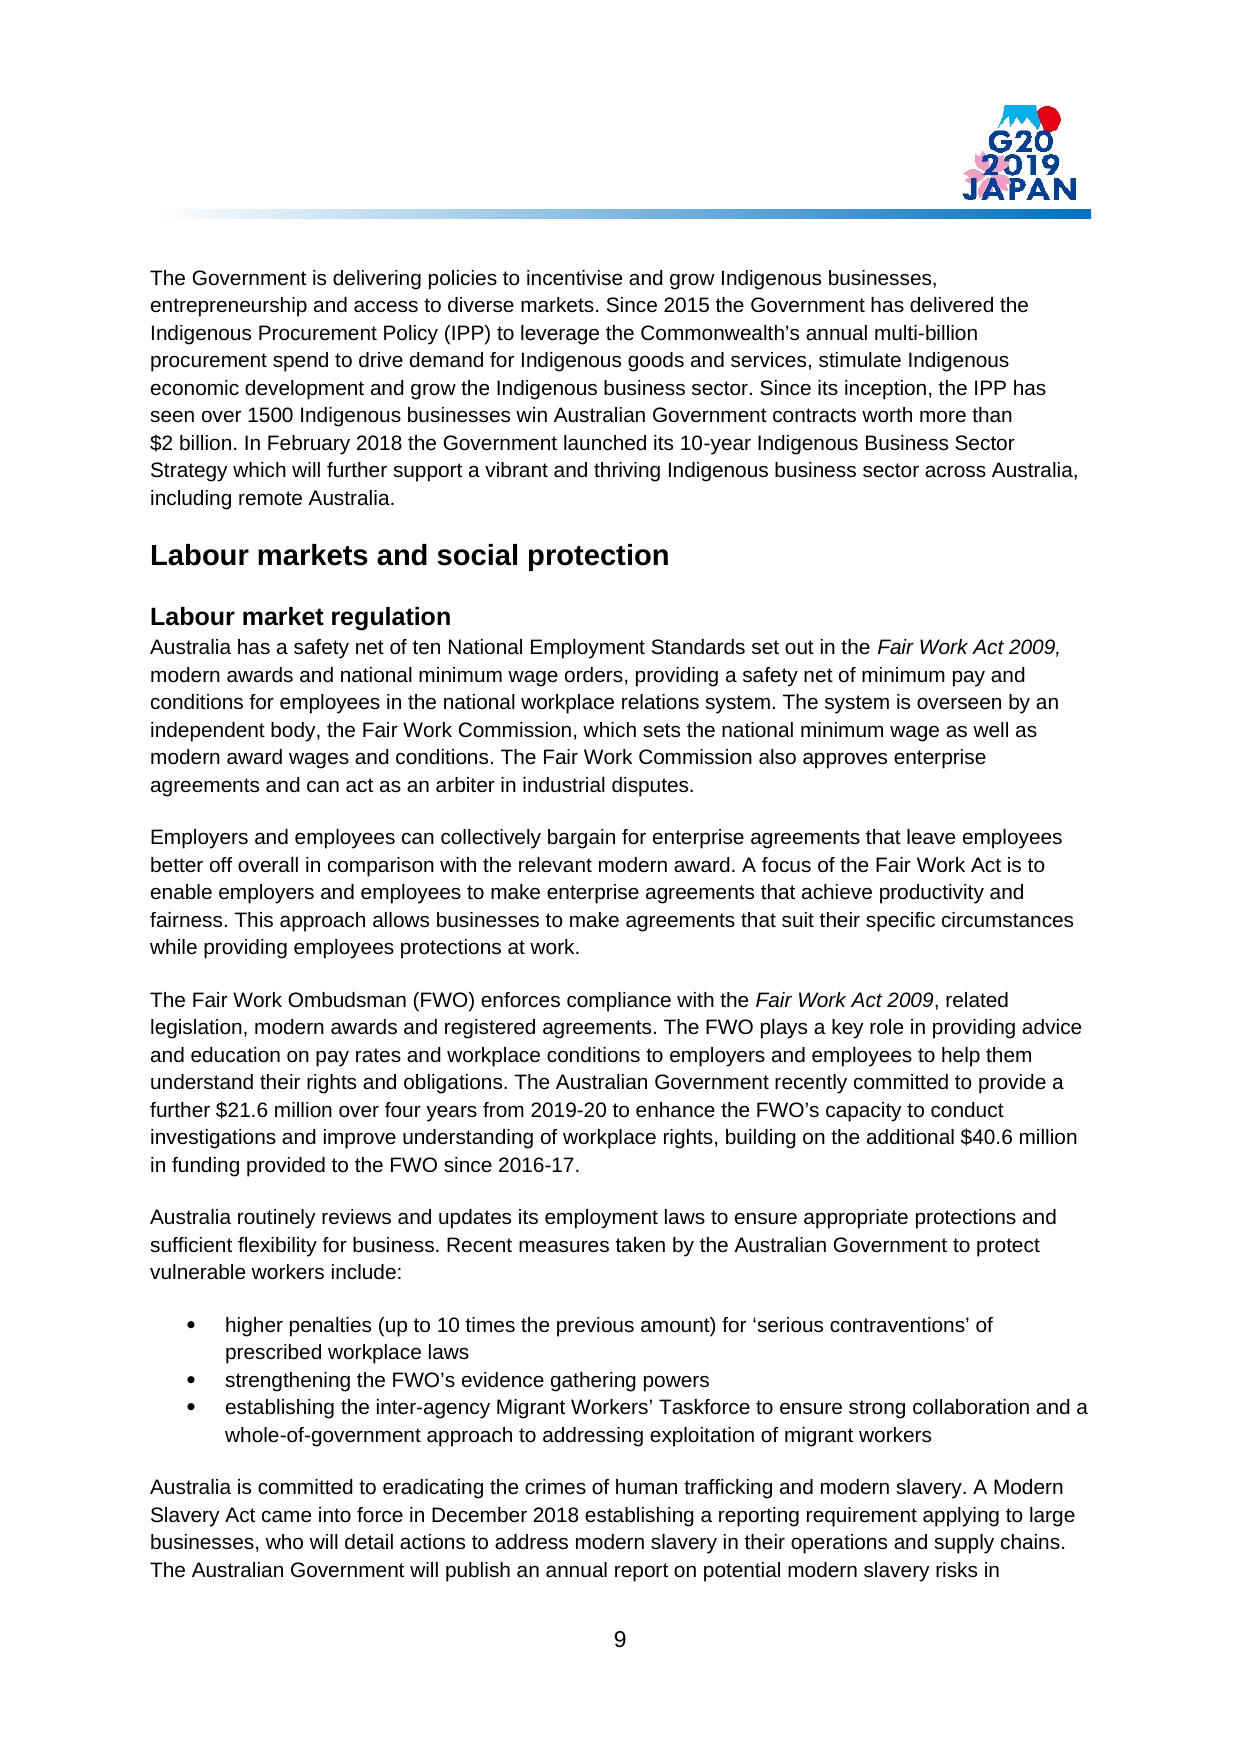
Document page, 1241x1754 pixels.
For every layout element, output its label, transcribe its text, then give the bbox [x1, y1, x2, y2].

text Australia has a safety net of ten National Employment Standards set out in the Fair Work Act 2009, modern awards and national minimum wage orders, providing a safety net of minimum pay and conditions for employees in the national workplace relations system. The system is overseen by an independent body, the Fair Work Commission, which sets the national minimum wage as well as modern award wages and conditions. The Fair Work Commission also approves enterprise agreements and can act as an arbiter in industrial disputes. [150, 635, 1090, 796]
list strengthening the FWO’s evidence gathering powers [187, 1367, 1090, 1392]
text The Fair Work Ombudsman (FWO) enforces compliance with the Fair Work Act 2009, related legislation, modern awards and registered agreements. The FWO plays a key role in providing advice and education on pay rates and workplace conditions to employers and employees to help them understand their rights and obligations. The Australian Government recently committed to provide a further $21.6 million over four years from 2019-20 to enhance the FWO’s capacity to conduct investigations and improve understanding of workplace rights, building on the additional $40.6 million in funding provided to the FWO since 2016-17. [150, 987, 1090, 1176]
picture [950, 105, 1091, 200]
subtitle Labour markets and social protection [150, 538, 1090, 572]
list higher penalties (up to 10 times the previous amount) for ‘serious contraventions’ of prescribed workplace laws [187, 1312, 1090, 1364]
text Australia routinely reviews and updates its employment laws to ensure appropriate protections and sufficient flexibility for business. Recent measures taken by the Australian Government to protect vulnerable workers include: [150, 1205, 1090, 1284]
text Employers and employees can collectively bargain for enterprise agreements that leave employees better off overall in comparison with the relevant modern award. A focus of the Fair Work Act is to enable employers and employees to make enterprise agreements that achieve productivity and fairness. This approach allows businesses to make agreements that suit their specific circumstances while providing employees protections at work. [150, 825, 1090, 959]
text The Government is delivering policies to incentivise and grow Indigenous businesses, entrepreneurship and access to diverse markets. Since 2015 the Government has delivered the Indigenous Procurement Policy (IPP) to leverage the Commonwealth’s annual multi-billion procurement spend to drive demand for Indigenous goods and services, stimulate Indigenous economic development and grow the Indigenous business sector. Since its inception, the IPP has seen over 1500 Indigenous businesses win Australian Government contracts worth more than $2 billion. In February 2018 the Government launched its 10-year Indigenous Business Sector Strategy which will further support a vibrant and thriving Indigenous business sector across Australia, including remote Australia. [150, 266, 1090, 510]
list establishing the inter-agency Migrant Workers’ Taskforce to ensure strong collaboration and a whole-of-government approach to addressing exploitation of migrant workers [187, 1395, 1090, 1447]
subtitle Labour market regulation [150, 602, 1090, 631]
